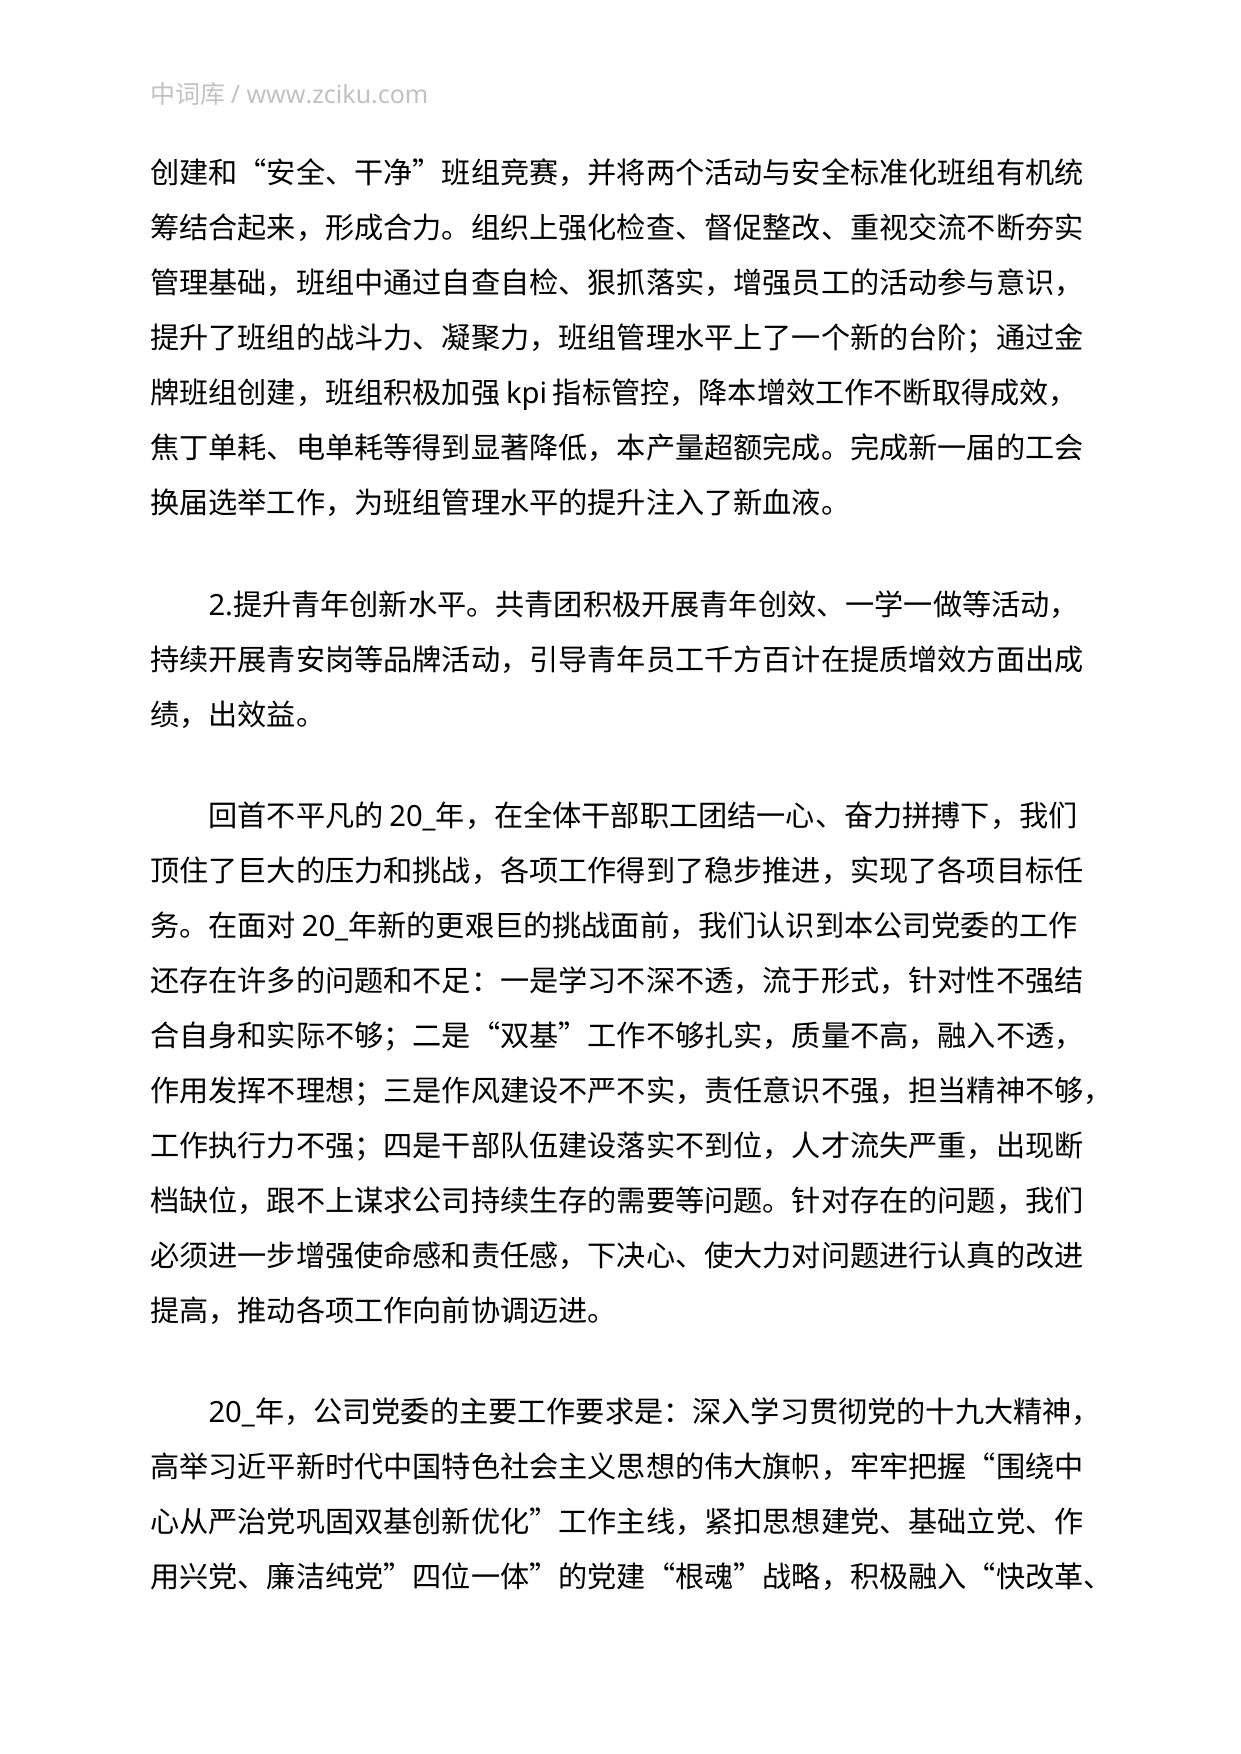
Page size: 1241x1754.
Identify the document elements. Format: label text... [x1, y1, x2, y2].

text 回首不平凡的20_年，在全体干部职工团结一心、奋力拼搏下，我们顶住了巨大的压力和挑战，各项工作得到了稳步推进，实现了各项目标任务。在面对20_年新的更艰巨的挑战面前，我们认识到本公司党委的工作还存在许多的问题和不足：一是学习不深不透，流于形式，针对性不强结合自身和实际不够；二是“双基”工作不够扎实，质量不高，融入不透，作用发挥不理想；三是作风建设不严不实，责任意识不强，担当精神不够，工作执行力不强；四是干部队伍建设落实不到位，人才流失严重，出现断档缺位，跟不上谋求公司持续生存的需要等问题。针对存在的问题，我们必须进一步增强使命感和责任感，下决心、使大力对问题进行认真的改进提高，推动各项工作向前协调迈进。 [150, 793, 1090, 1329]
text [150, 150, 1090, 522]
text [150, 1389, 1090, 1596]
text 2.提升青年创新水平。共青团积极开展青年创效、一学一做等活动，持续开展青安岗等品牌活动，引导青年员工千方百计在提质增效方面出成绩，出效益。 [150, 581, 1090, 733]
